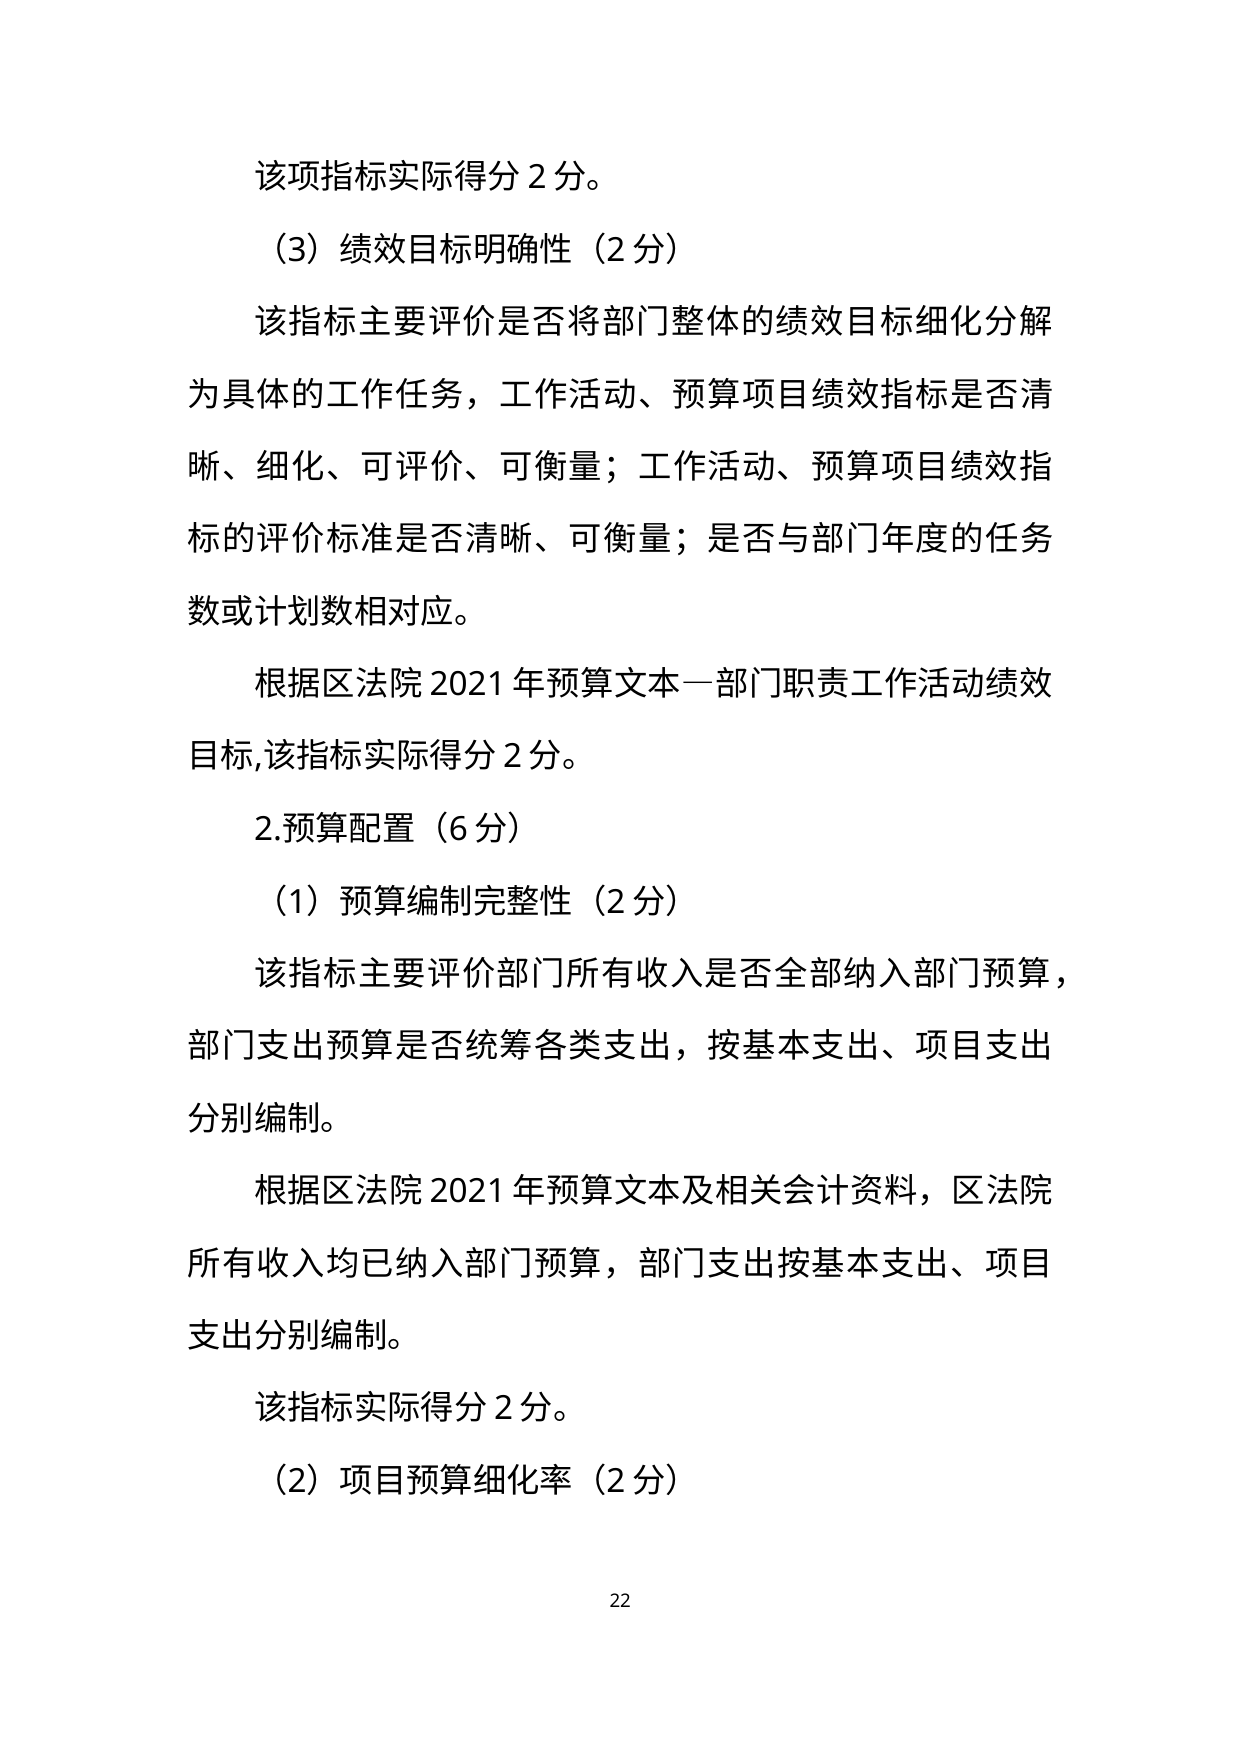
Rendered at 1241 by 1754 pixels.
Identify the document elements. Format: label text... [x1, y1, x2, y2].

text 该指标主要评价部门所有收入是否全部纳入部门预算，部门支出预算是否统筹各类支出，按基本支出、项目支出分别编制。 [187, 947, 1053, 1140]
text 该指标实际得分2分。 [187, 1381, 1053, 1429]
text （2）项目预算细化率（2分） [187, 1453, 1053, 1502]
text 根据区法院2021年预算文本—部门职责工作活动绩效目标,该指标实际得分2分。 [187, 657, 1053, 778]
text （1）预算编制完整性（2分） [187, 874, 1053, 923]
text （3）绩效目标明确性（2分） [187, 223, 1053, 271]
text 根据区法院2021年预算文本及相关会计资料，区法院所有收入均已纳入部门预算，部门支出按基本支出、项目支出分别编制。 [187, 1164, 1053, 1357]
text 该指标主要评价是否将部门整体的绩效目标细化分解为具体的工作任务，工作活动、预算项目绩效指标是否清晰、细化、可评价、可衡量；工作活动、预算项目绩效指标的评价标准是否清晰、可衡量；是否与部门年度的任务数或计划数相对应。 [187, 295, 1053, 633]
text 该项指标实际得分2分。 [187, 150, 1053, 198]
text 2.预算配置（6分） [187, 802, 1053, 850]
